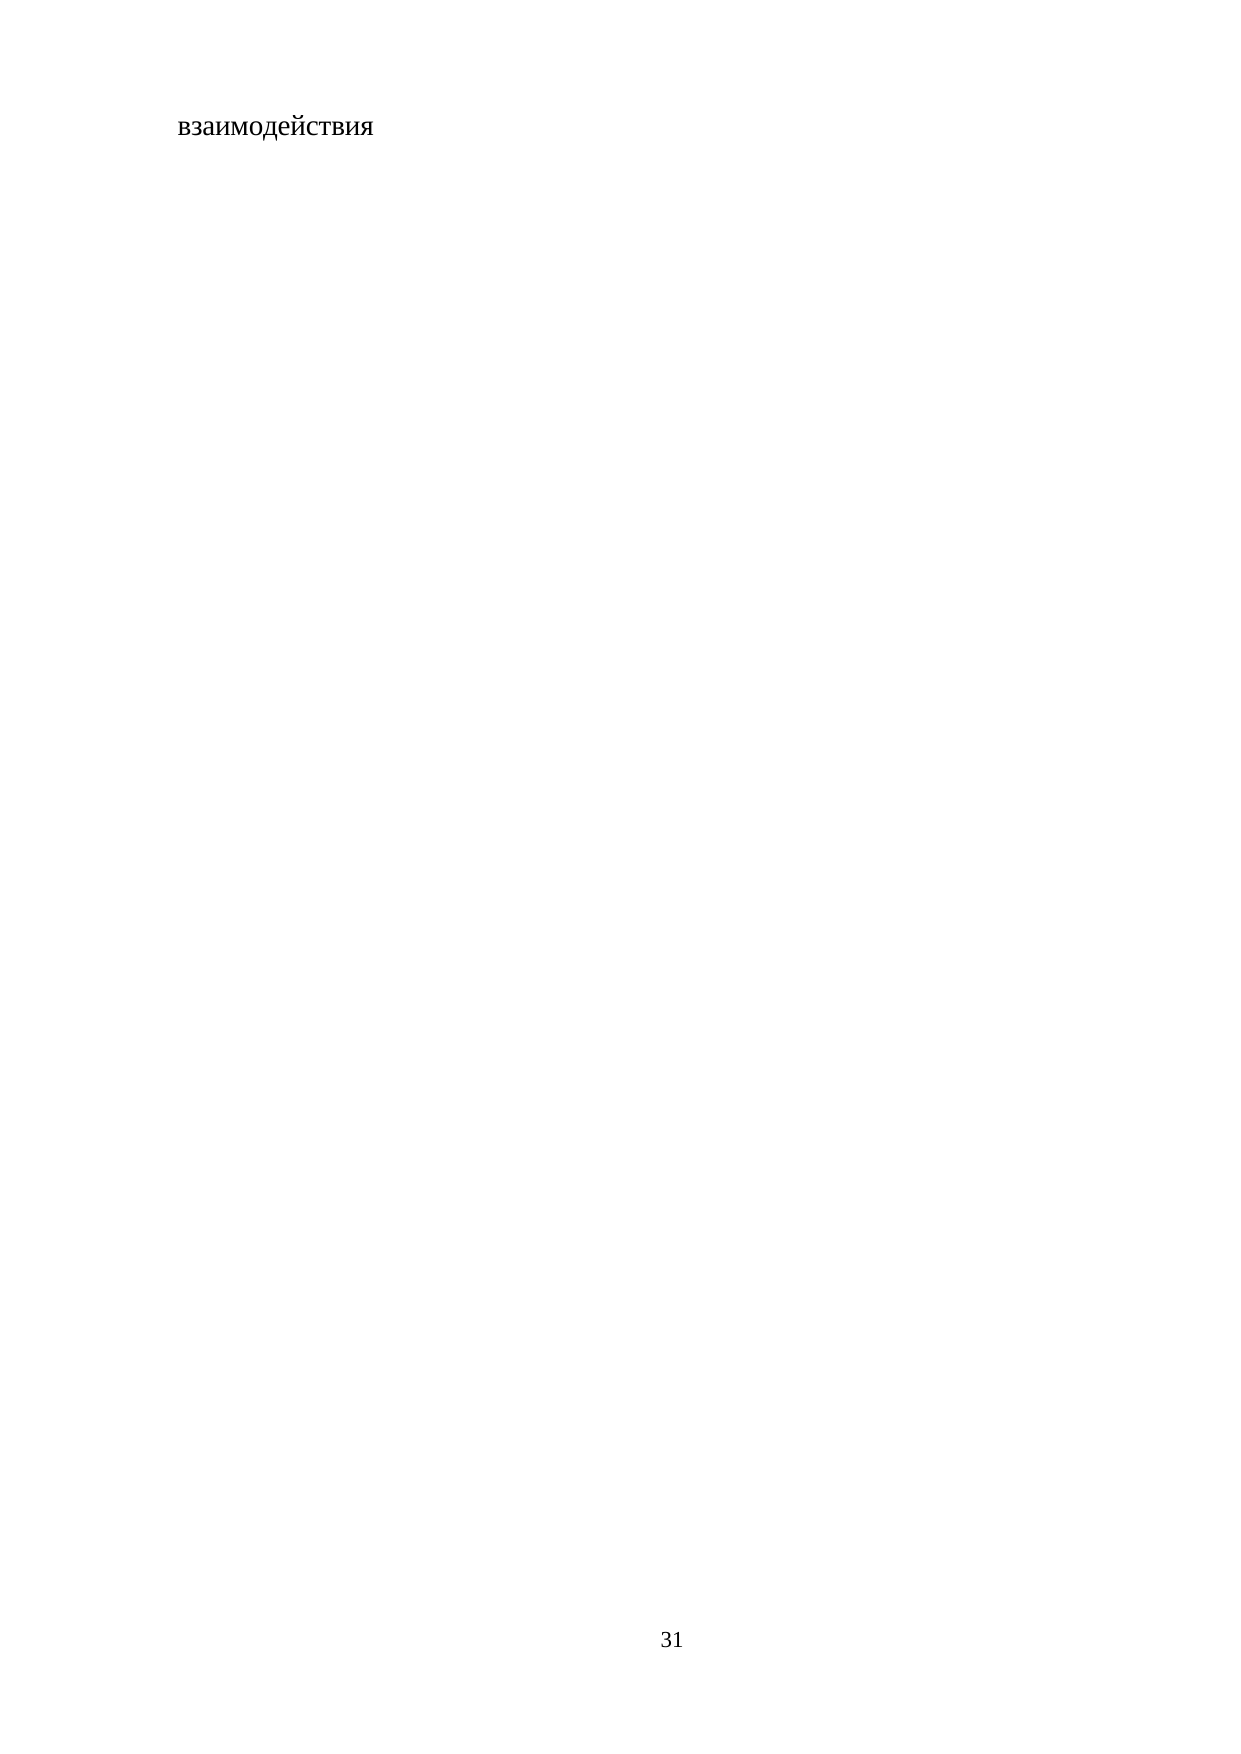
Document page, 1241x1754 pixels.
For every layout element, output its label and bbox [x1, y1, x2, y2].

text [177, 108, 1152, 142]
